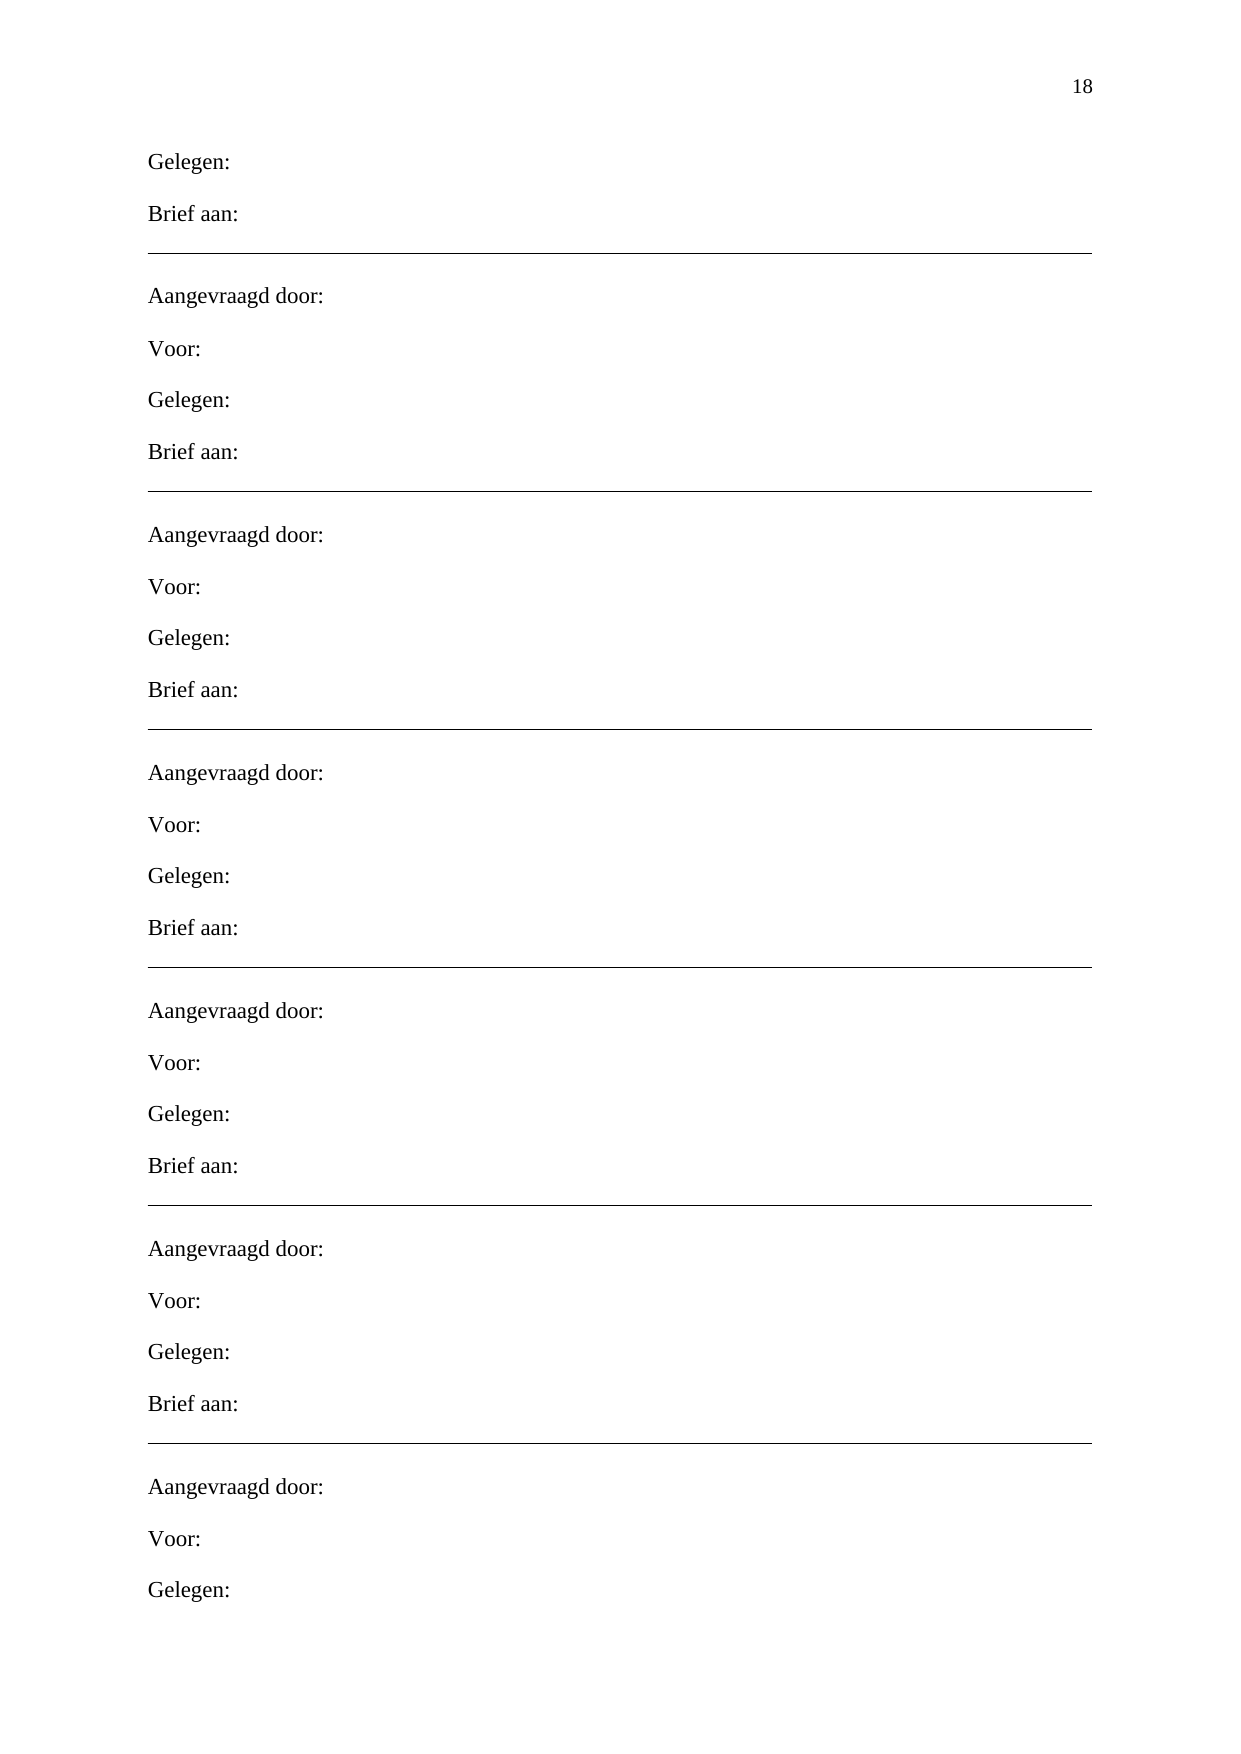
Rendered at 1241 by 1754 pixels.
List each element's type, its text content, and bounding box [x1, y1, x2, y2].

text Brief aan: [148, 1391, 1092, 1417]
text Aangevraagd door: [148, 521, 1092, 547]
text Gelegen: [148, 862, 1092, 888]
text Gelegen: [148, 624, 1092, 650]
text Aangevraagd door: [148, 1473, 1092, 1499]
text Aangevraagd door: [148, 1235, 1092, 1261]
text Voor: [148, 1525, 1092, 1552]
text Gelegen: [148, 386, 1092, 412]
text Brief aan: [148, 438, 1092, 465]
text Gelegen: [148, 1100, 1092, 1126]
text Brief aan: [148, 676, 1092, 703]
text Gelegen: [148, 148, 1092, 174]
text Aangevraagd door: [148, 759, 1092, 785]
text Voor: [148, 1049, 1092, 1076]
text Gelegen: [148, 1338, 1092, 1364]
text Voor: [148, 573, 1092, 600]
text Gelegen: [148, 1576, 1092, 1602]
text Brief aan: [148, 914, 1092, 941]
text Aangevraagd door: [148, 997, 1092, 1023]
text Voor: [148, 1287, 1092, 1314]
text Brief aan: [148, 200, 1092, 227]
text Voor: [148, 335, 1092, 362]
text Brief aan: [148, 1152, 1092, 1179]
text Voor: [148, 811, 1092, 838]
text Aangevraagd door: [148, 283, 1092, 309]
